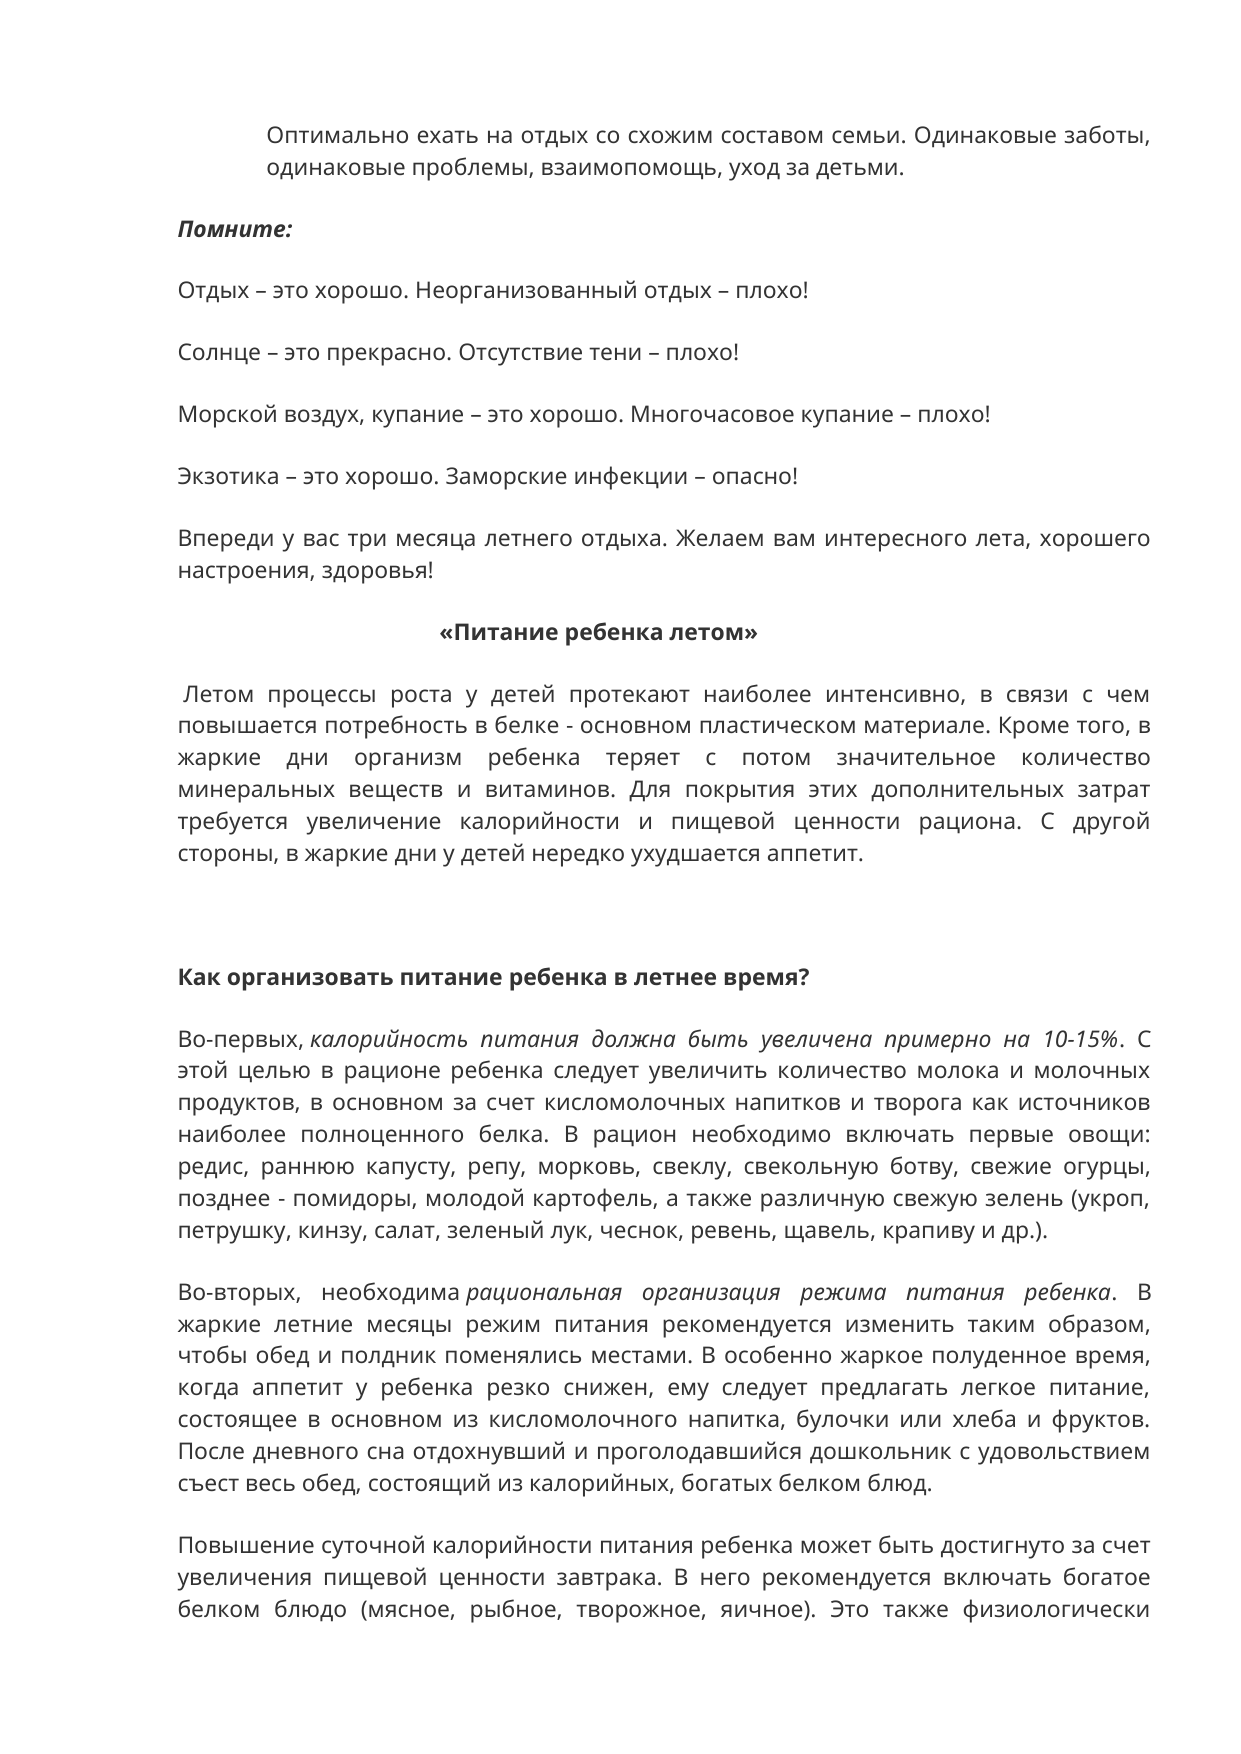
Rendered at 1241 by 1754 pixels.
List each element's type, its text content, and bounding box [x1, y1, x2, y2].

text «Питание ребенка летом» [177, 615, 1152, 647]
text Помните: [177, 212, 1152, 244]
text Отдых – это хорошо. Неорганизованный отдых – плохо! [177, 274, 1152, 306]
text Во-первых, калорийность питания должна быть увеличена примерно на 10-15%. С этой целью в рационе ребенка следует увеличить количество молока и молочных продуктов, в основном за счет кисломолочных напитков и творога как источников наиболее полноценного белка. В рацион необходимо включать первые овощи: редис, раннюю капусту, репу, морковь, свеклу, свекольную ботву, свежие огурцы, позднее - помидоры, молодой картофель, а также различную свежую зелень (укроп, петрушку, кинзу, салат, зеленый лук, чеснок, ревень, щавель, крапиву и др.). [177, 1022, 1152, 1245]
text Экзотика – это хорошо. Заморские инфекции – опасно! [177, 459, 1152, 491]
text Во-вторых, необходима рациональная организация режима питания ребенка. В жаркие летние месяцы режим питания рекомендуется изменить таким образом, чтобы обед и полдник поменялись местами. В особенно жаркое полуденное время, когда аппетит у ребенка резко снижен, ему следует предлагать легкое питание, состоящее в основном из кисломолочного напитка, булочки или хлеба и фруктов. После дневного сна отдохнувший и проголодавшийся дошкольник с удовольствием съест весь обед, состоящий из калорийных, богатых белком блюд. [177, 1275, 1152, 1498]
text Впереди у вас три месяца летнего отдыха. Желаем вам интересного лета, хорошего настроения, здоровья! [177, 521, 1152, 585]
text Как организовать питание ребенка в летнее время? [177, 960, 1152, 992]
text Солнце – это прекрасно. Отсутствие тени – плохо! [177, 336, 1152, 367]
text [266, 118, 1152, 182]
text Морской воздух, купание – это хорошо. Многочасовое купание – плохо! [177, 397, 1152, 429]
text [177, 1528, 1152, 1624]
text Летом процессы роста у детей протекают наиболее интенсивно, в связи с чем повышается потребность в белке - основном пластическом материале. Кроме того, в жаркие дни организм ребенка теряет с потом значительное количество минеральных веществ и витаминов. Для покрытия этих дополнительных затрат требуется увеличение калорийности и пищевой ценности рациона. С другой стороны, в жаркие дни у детей нередко ухудшается аппетит. [177, 677, 1152, 868]
